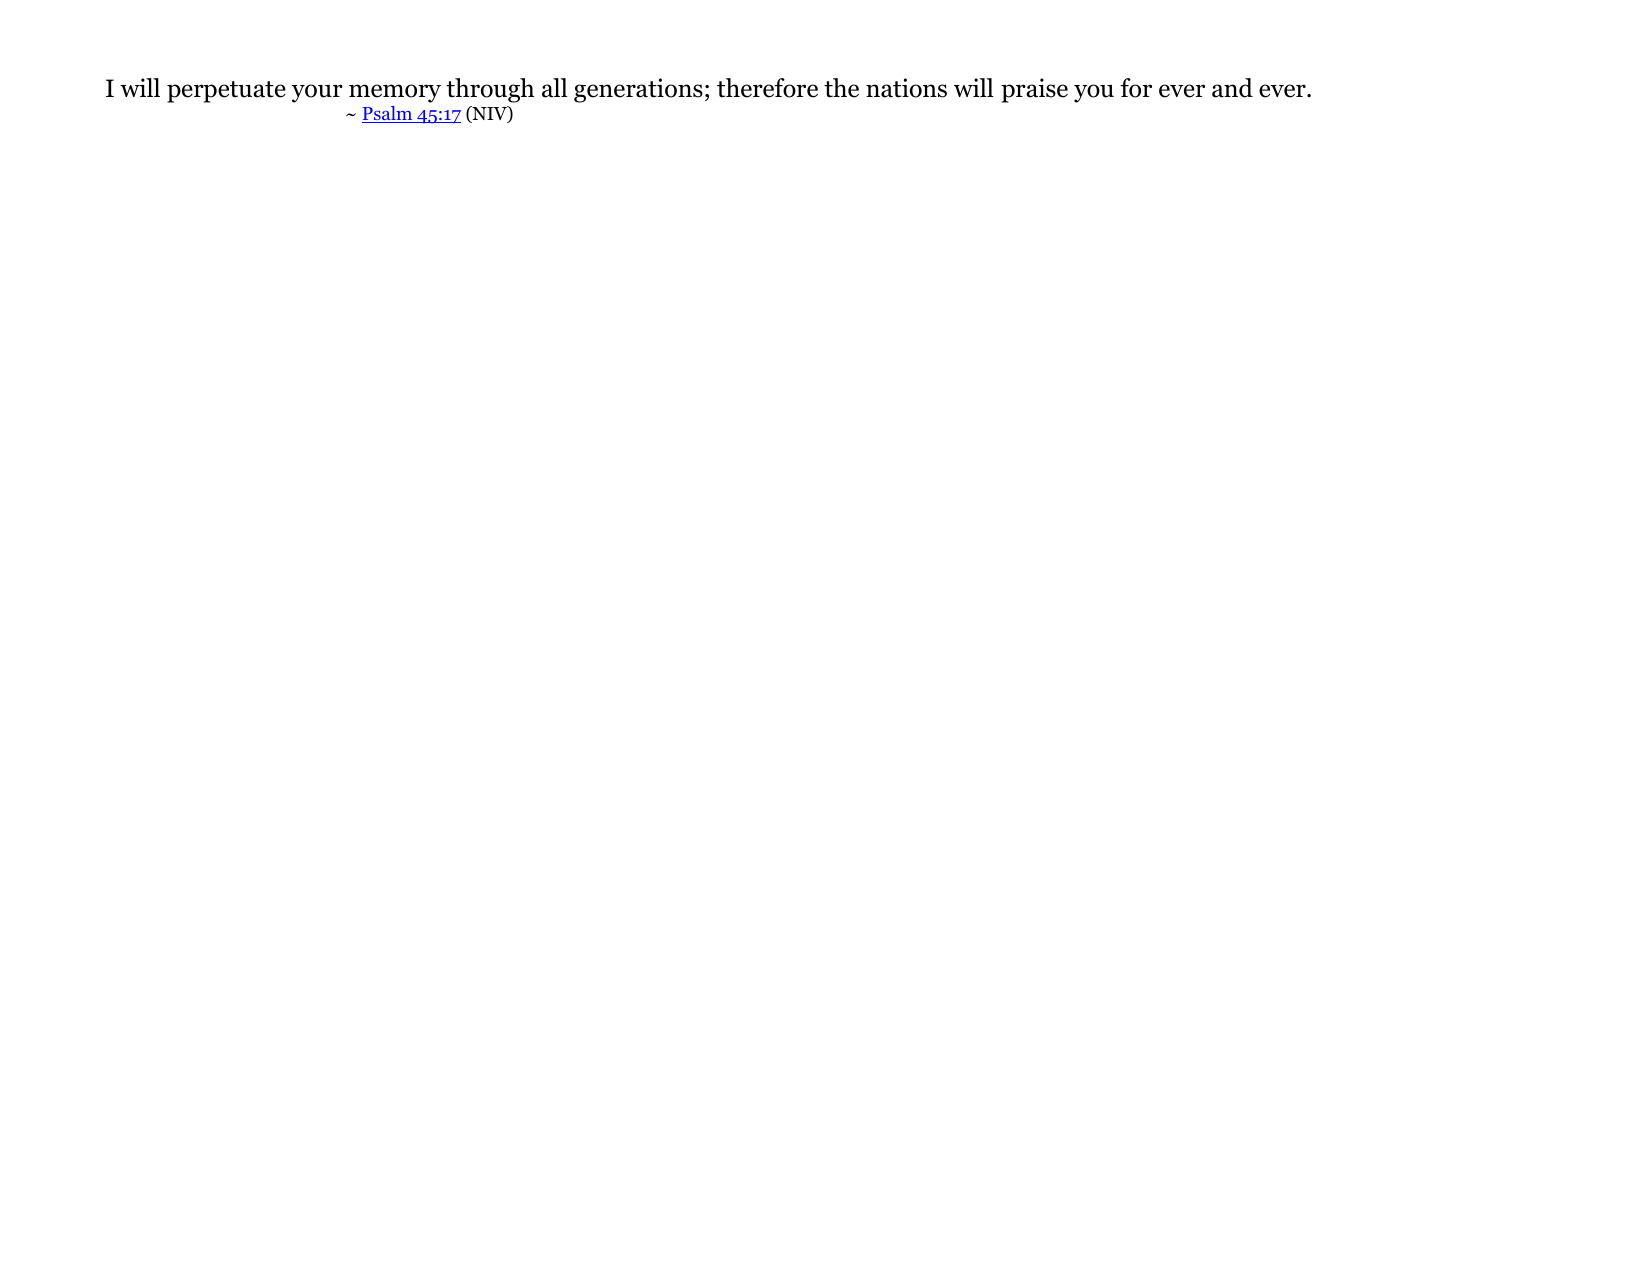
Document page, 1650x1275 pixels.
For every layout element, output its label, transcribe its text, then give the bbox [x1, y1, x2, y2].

text I will perpetuate your memory through all generations; therefore the nations will praise you for ever and ever. [105, 75, 1575, 103]
text ~ Psalm 45:17 (NIV) [345, 103, 1575, 125]
